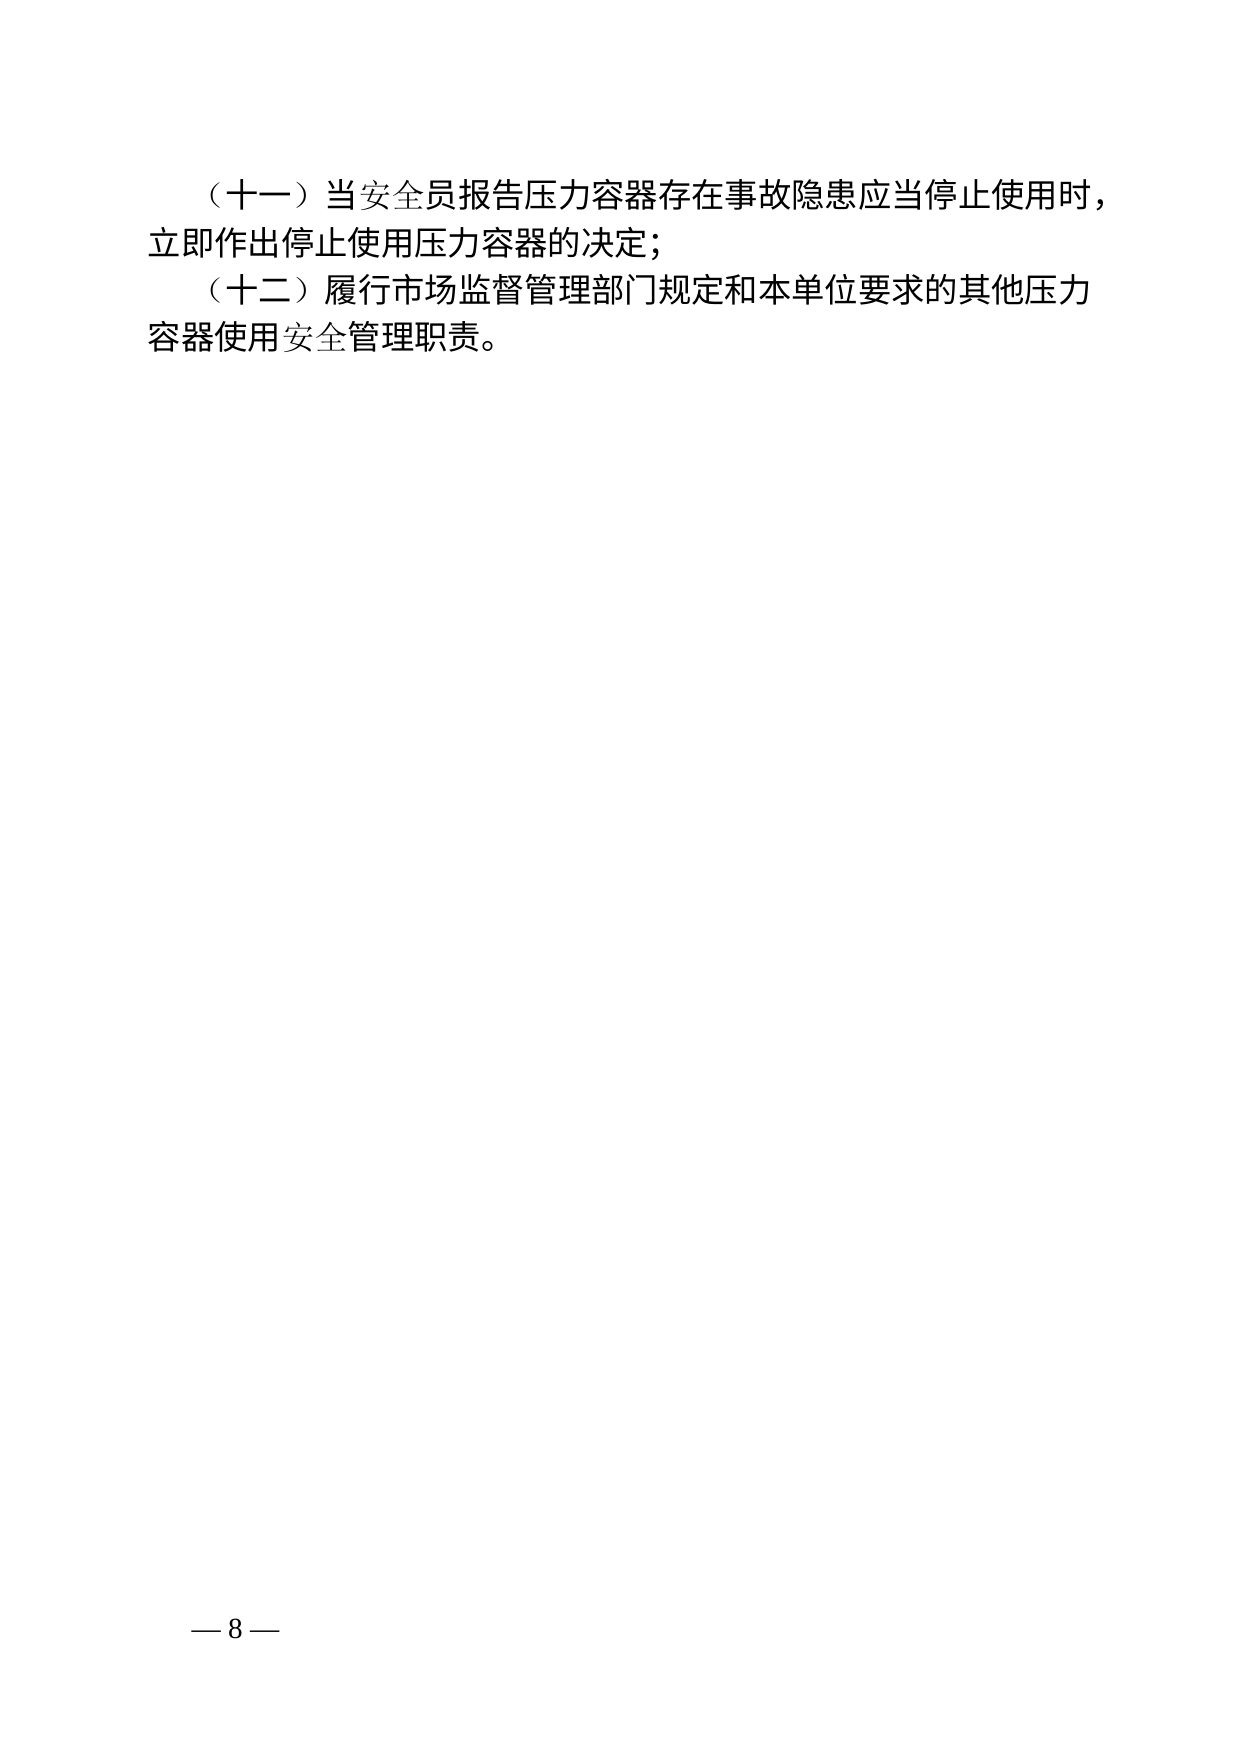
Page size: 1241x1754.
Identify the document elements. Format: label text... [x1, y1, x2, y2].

text （十二）履行市场监督管理部门规定和本单位要求的其他压力容器使用安全管理职责。 [148, 264, 1093, 359]
text （十一）当安全员报告压力容器存在事故隐患应当停止使用时，立即作出停止使用压力容器的决定； [148, 170, 1093, 264]
